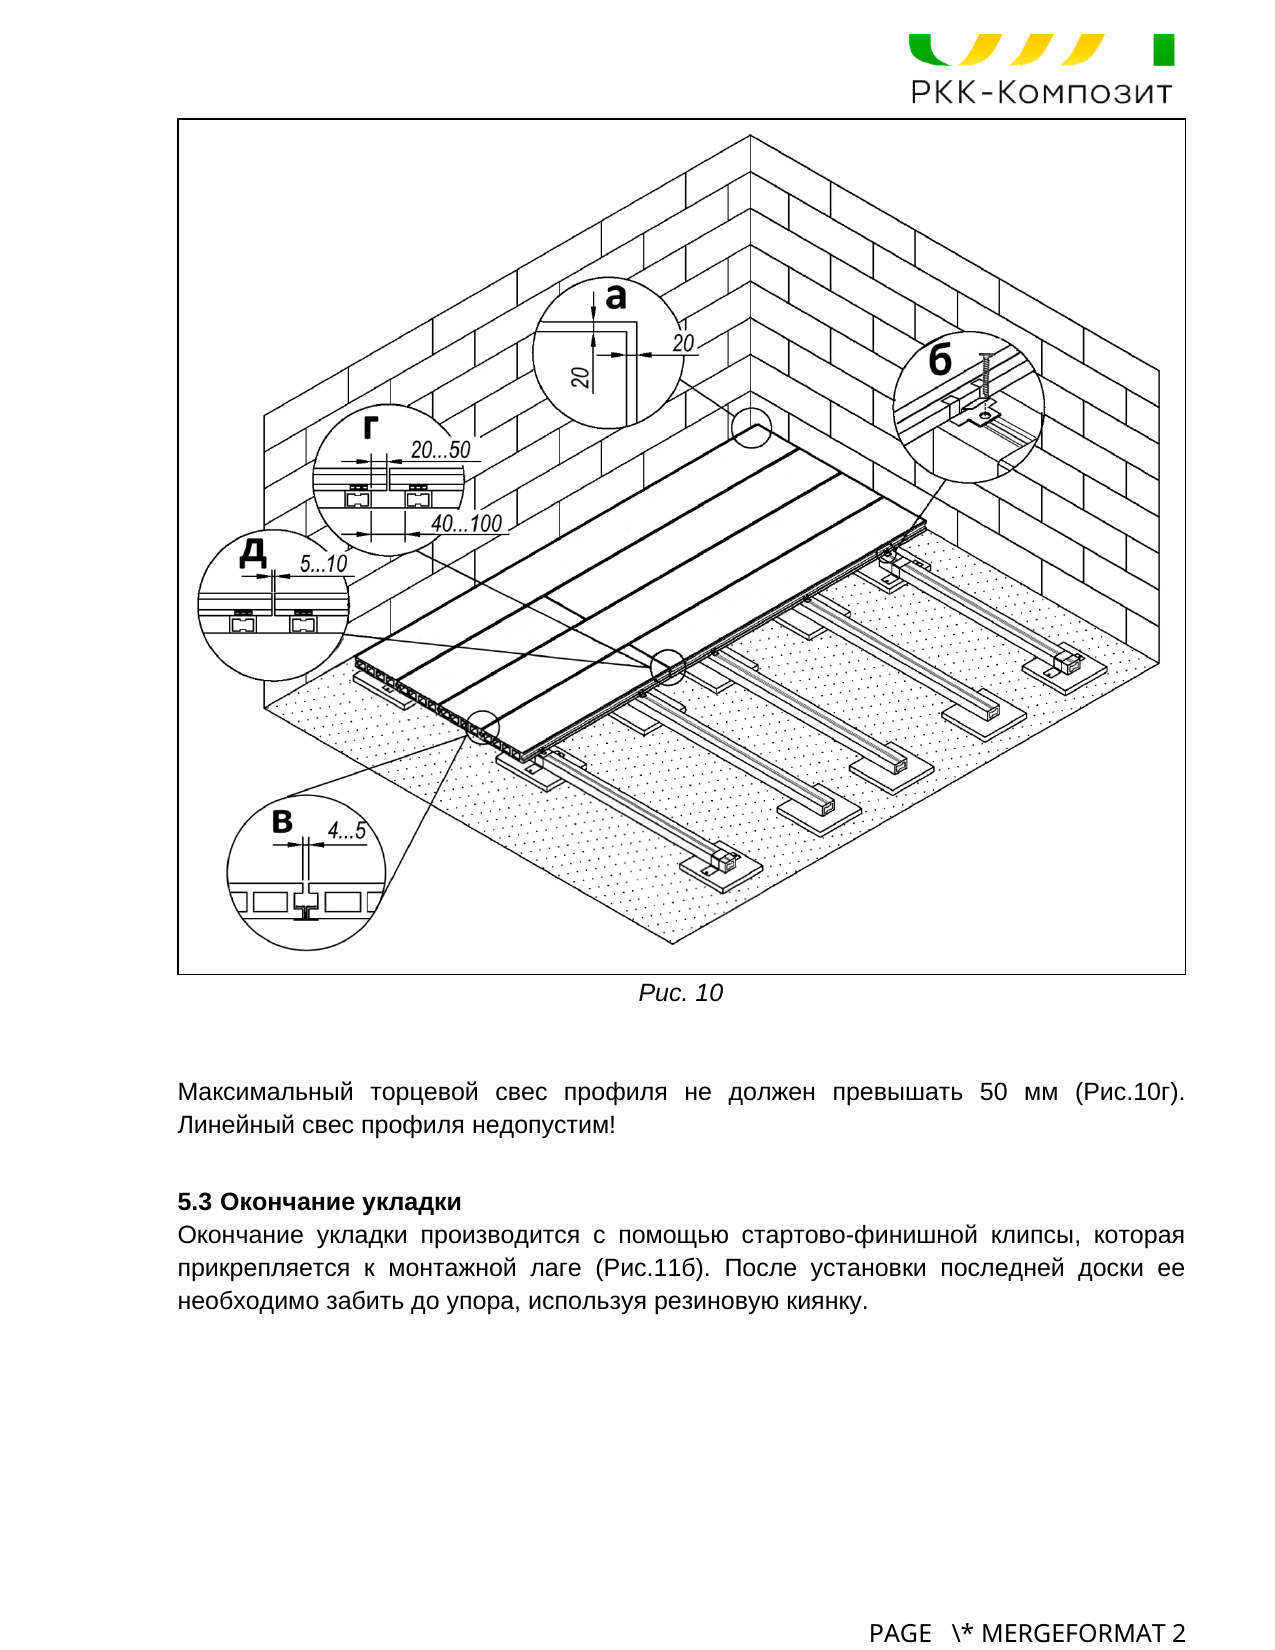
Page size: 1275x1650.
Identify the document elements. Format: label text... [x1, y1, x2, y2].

text Рис. 10 [177, 978, 1186, 1007]
picture [908, 34, 1175, 104]
picture [179, 120, 1185, 974]
list Окончание укладки [177, 1187, 1186, 1216]
text Окончание укладки производится с помощью стартово-финишной клипсы, которая прикрепляется к монтажной лаге (Рис.11б). После установки последней доски ее необходимо забить до упора, используя резиновую киянку. [177, 1220, 1186, 1315]
text Максимальный торцевой свес профиля не должен превышать 50 мм (Рис.10г). Линейный свес профиля недопустим! [177, 1077, 1186, 1139]
